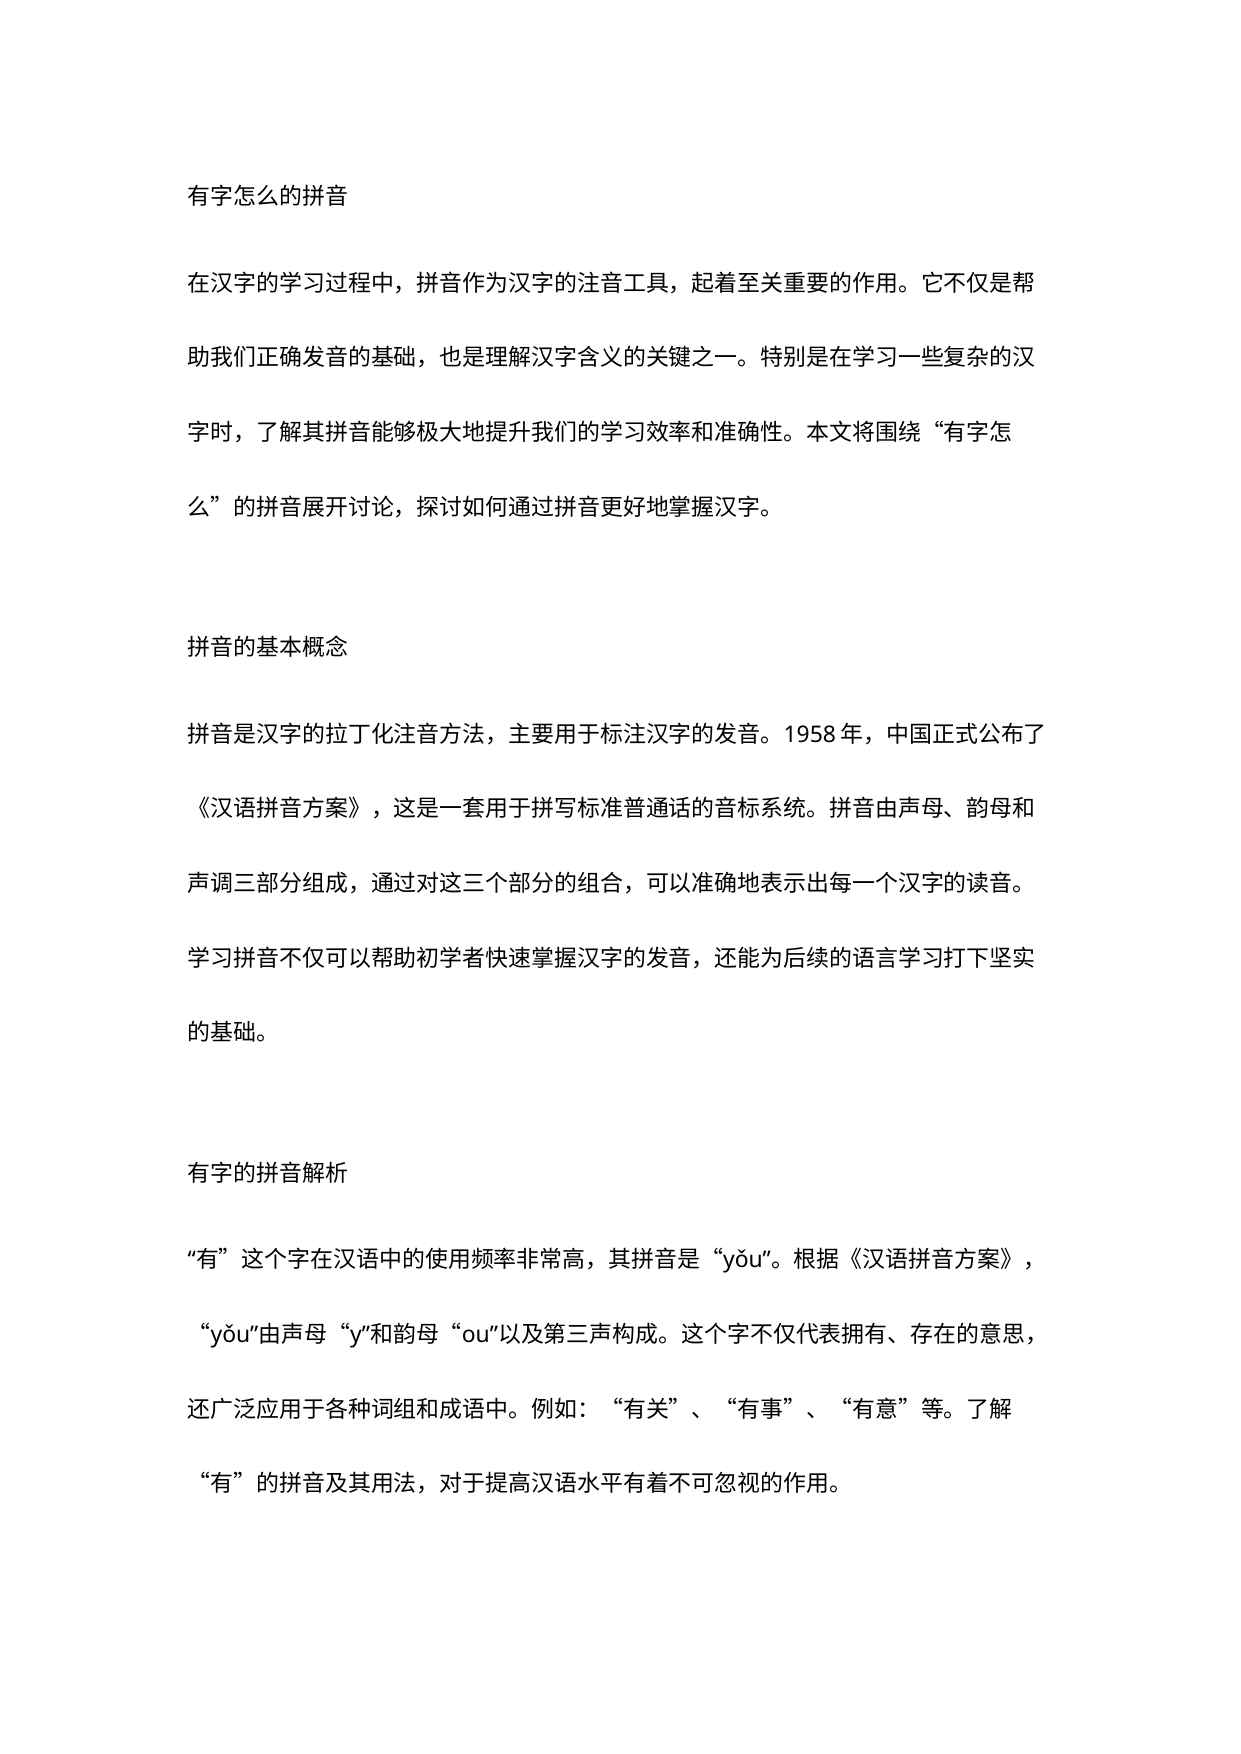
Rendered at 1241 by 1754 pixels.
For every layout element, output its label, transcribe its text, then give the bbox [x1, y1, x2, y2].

text 有字的拼音解析 [187, 1139, 1053, 1204]
text 在汉字的学习过程中，拼音作为汉字的注音工具，起着至关重要的作用。它不仅是帮助我们正确发音的基础，也是理解汉字含义的关键之一。特别是在学习一些复杂的汉字时，了解其拼音能够极大地提升我们的学习效率和准确性。本文将围绕“有字怎么”的拼音展开讨论，探讨如何通过拼音更好地掌握汉字。 [187, 248, 1053, 538]
text 有字怎么的拼音 [187, 162, 1053, 227]
text 拼音的基本概念 [187, 613, 1053, 678]
text 拼音是汉字的拉丁化注音方法，主要用于标注汉字的发音。1958年，中国正式公布了《汉语拼音方案》，这是一套用于拼写标准普通话的音标系统。拼音由声母、韵母和声调三部分组成，通过对这三个部分的组合，可以准确地表示出每一个汉字的读音。学习拼音不仅可以帮助初学者快速掌握汉字的发音，还能为后续的语言学习打下坚实的基础。 [187, 699, 1053, 1063]
text “有”这个字在汉语中的使用频率非常高，其拼音是“yǒu”。根据《汉语拼音方案》，“yǒu”由声母“y”和韵母“ou”以及第三声构成。这个字不仅代表拥有、存在的意思，还广泛应用于各种词组和成语中。例如：“有关”、“有事”、“有意”等。了解“有”的拼音及其用法，对于提高汉语水平有着不可忽视的作用。 [187, 1225, 1053, 1514]
